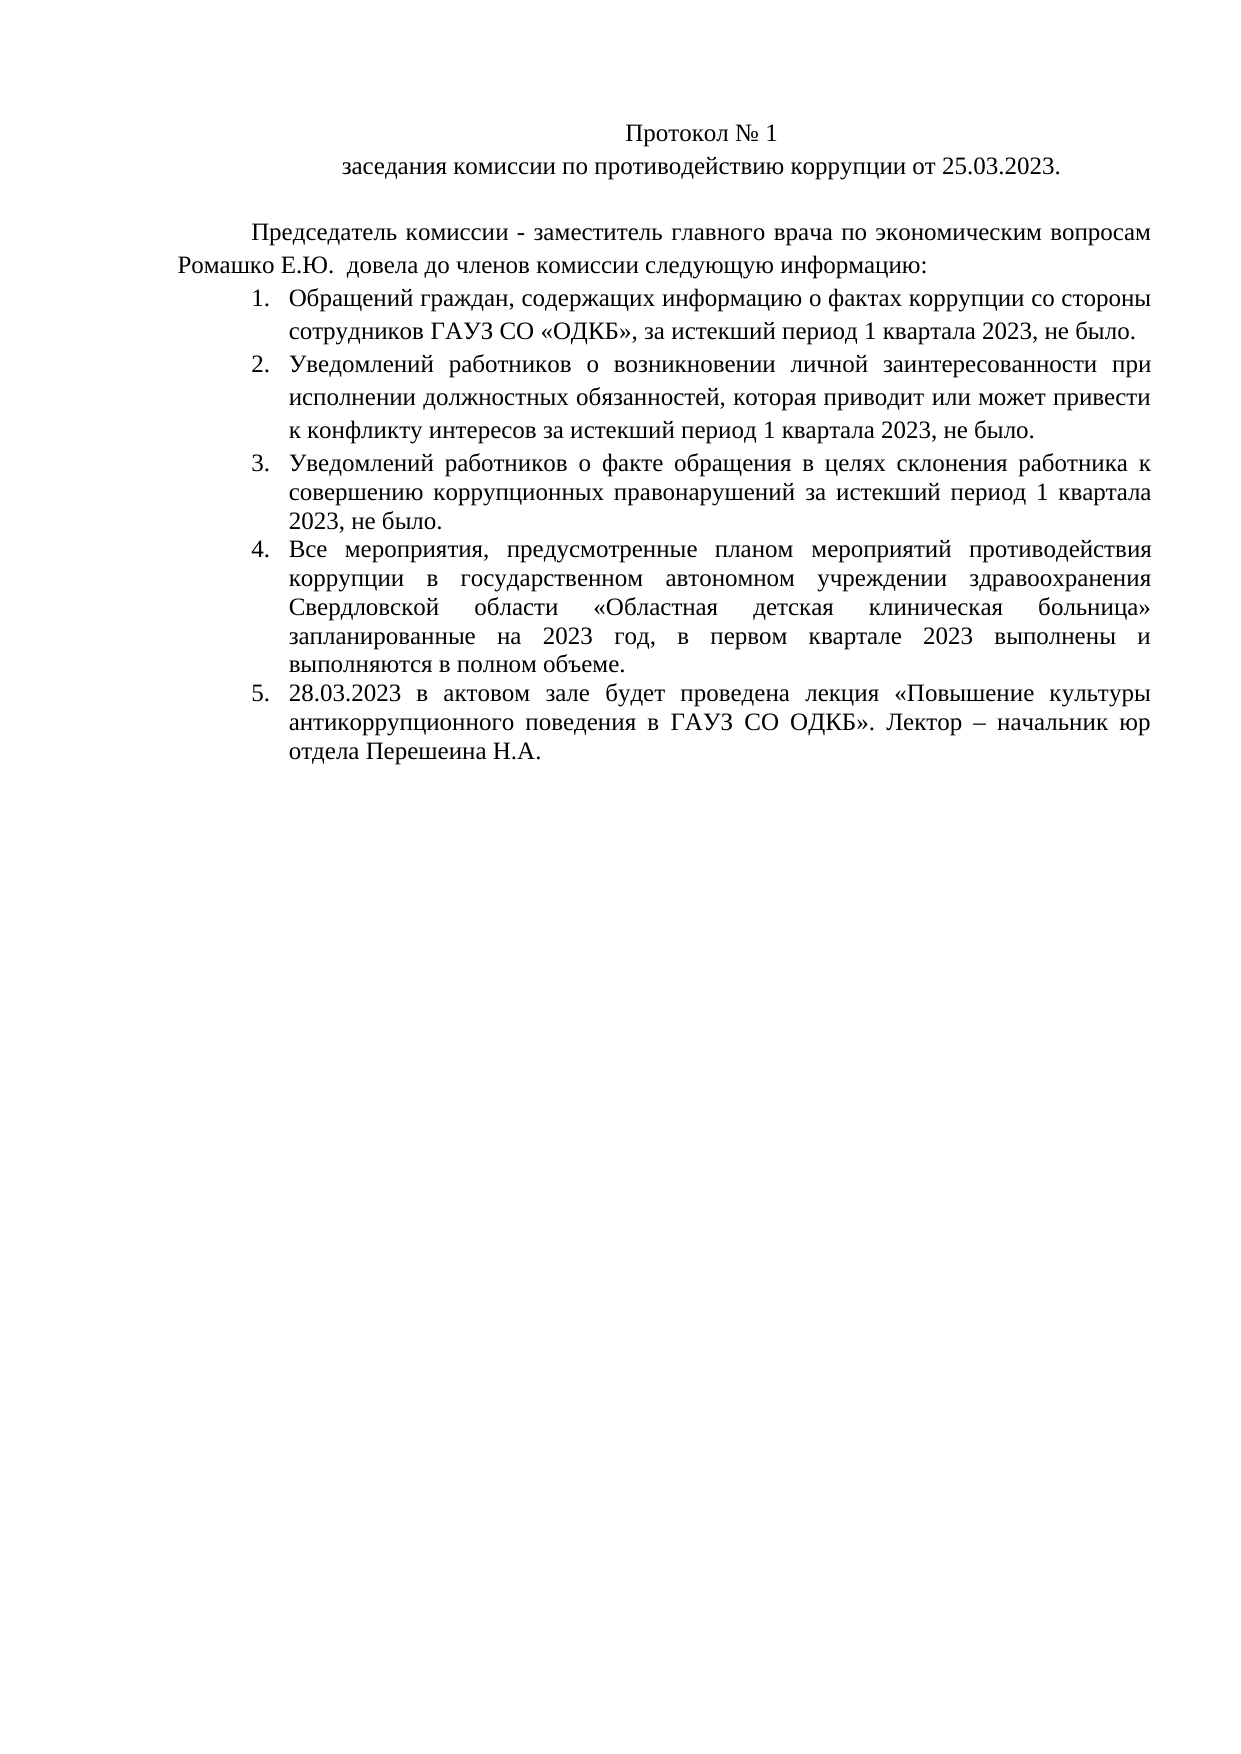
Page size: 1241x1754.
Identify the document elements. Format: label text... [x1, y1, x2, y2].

list 28.03.2023 в актовом зале будет проведена лекция «Повышение культуры антикоррупционного поведения в ГАУЗ СО ОДКБ». Лектор – начальник юр отдела Перешеина Н.А. [251, 678, 1152, 764]
list Уведомлений работников о факте обращения в целях склонения работника к совершению коррупционных правонарушений за истекший период 1 квартала 2023, не было. [251, 448, 1152, 534]
text Председатель комиссии - заместитель главного врача по экономическим вопросам Ромашко Е.Ю. довела до членов комиссии следующую информацию: [177, 217, 1152, 279]
list Все мероприятия, предусмотренные планом мероприятий противодействия коррупции в государственном автономном учреждении здравоохранения Свердловской области «Областная детская клиническая больница» запланированные на 2023 год, в первом квартале 2023 выполнены и выполняются в полном объеме. [251, 534, 1152, 678]
list Уведомлений работников о возникновении личной заинтересованности при исполнении должностных обязанностей, которая приводит или может привести к конфликту интересов за истекший период 1 квартала 2023, не было. [251, 349, 1152, 444]
list Обращений граждан, содержащих информацию о фактах коррупции со стороны сотрудников ГАУЗ СО «ОДКБ», за истекший период 1 квартала 2023, не было. [251, 283, 1152, 345]
text заседания комиссии по противодействию коррупции от 25.03.2023. [178, 151, 1151, 180]
text Протокол № 1 [178, 118, 1151, 147]
